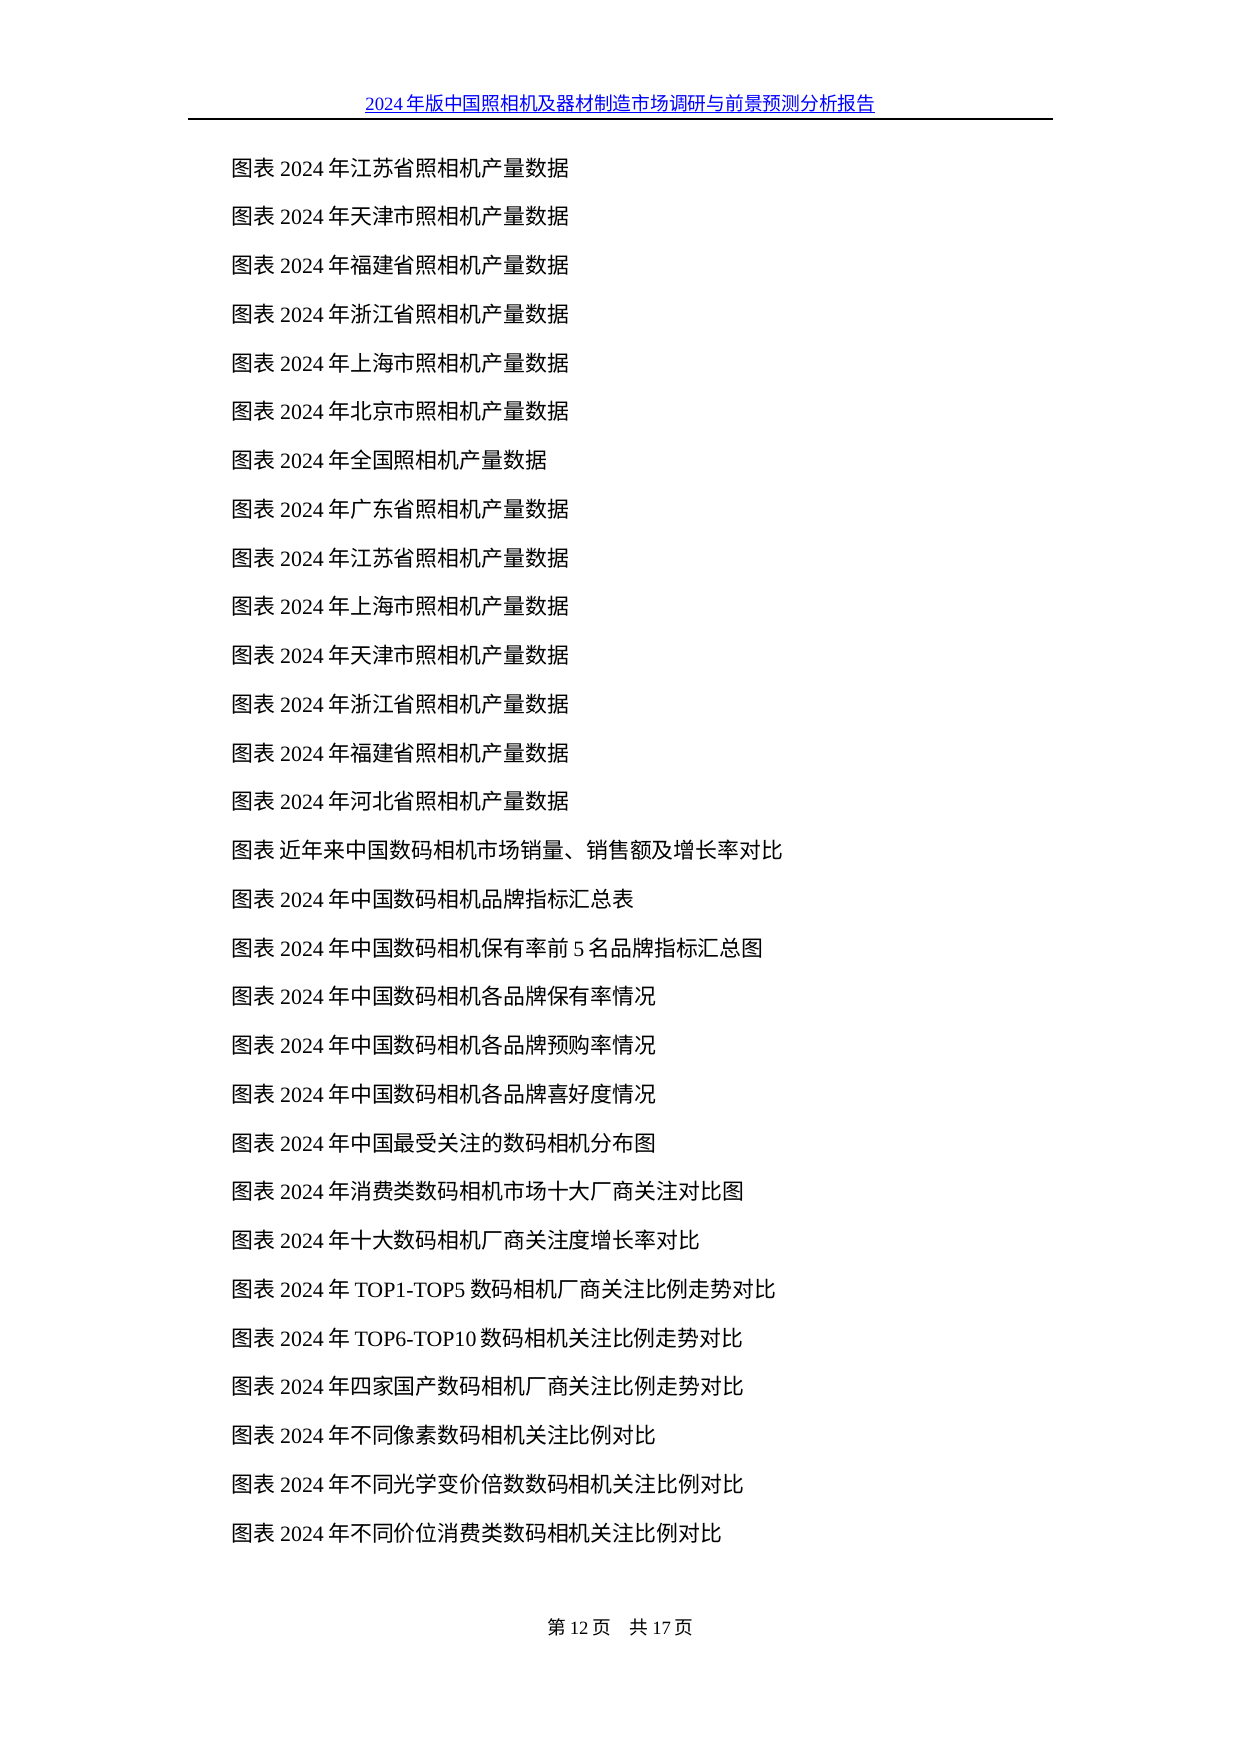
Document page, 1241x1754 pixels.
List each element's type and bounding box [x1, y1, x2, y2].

text [187, 150, 1053, 1548]
